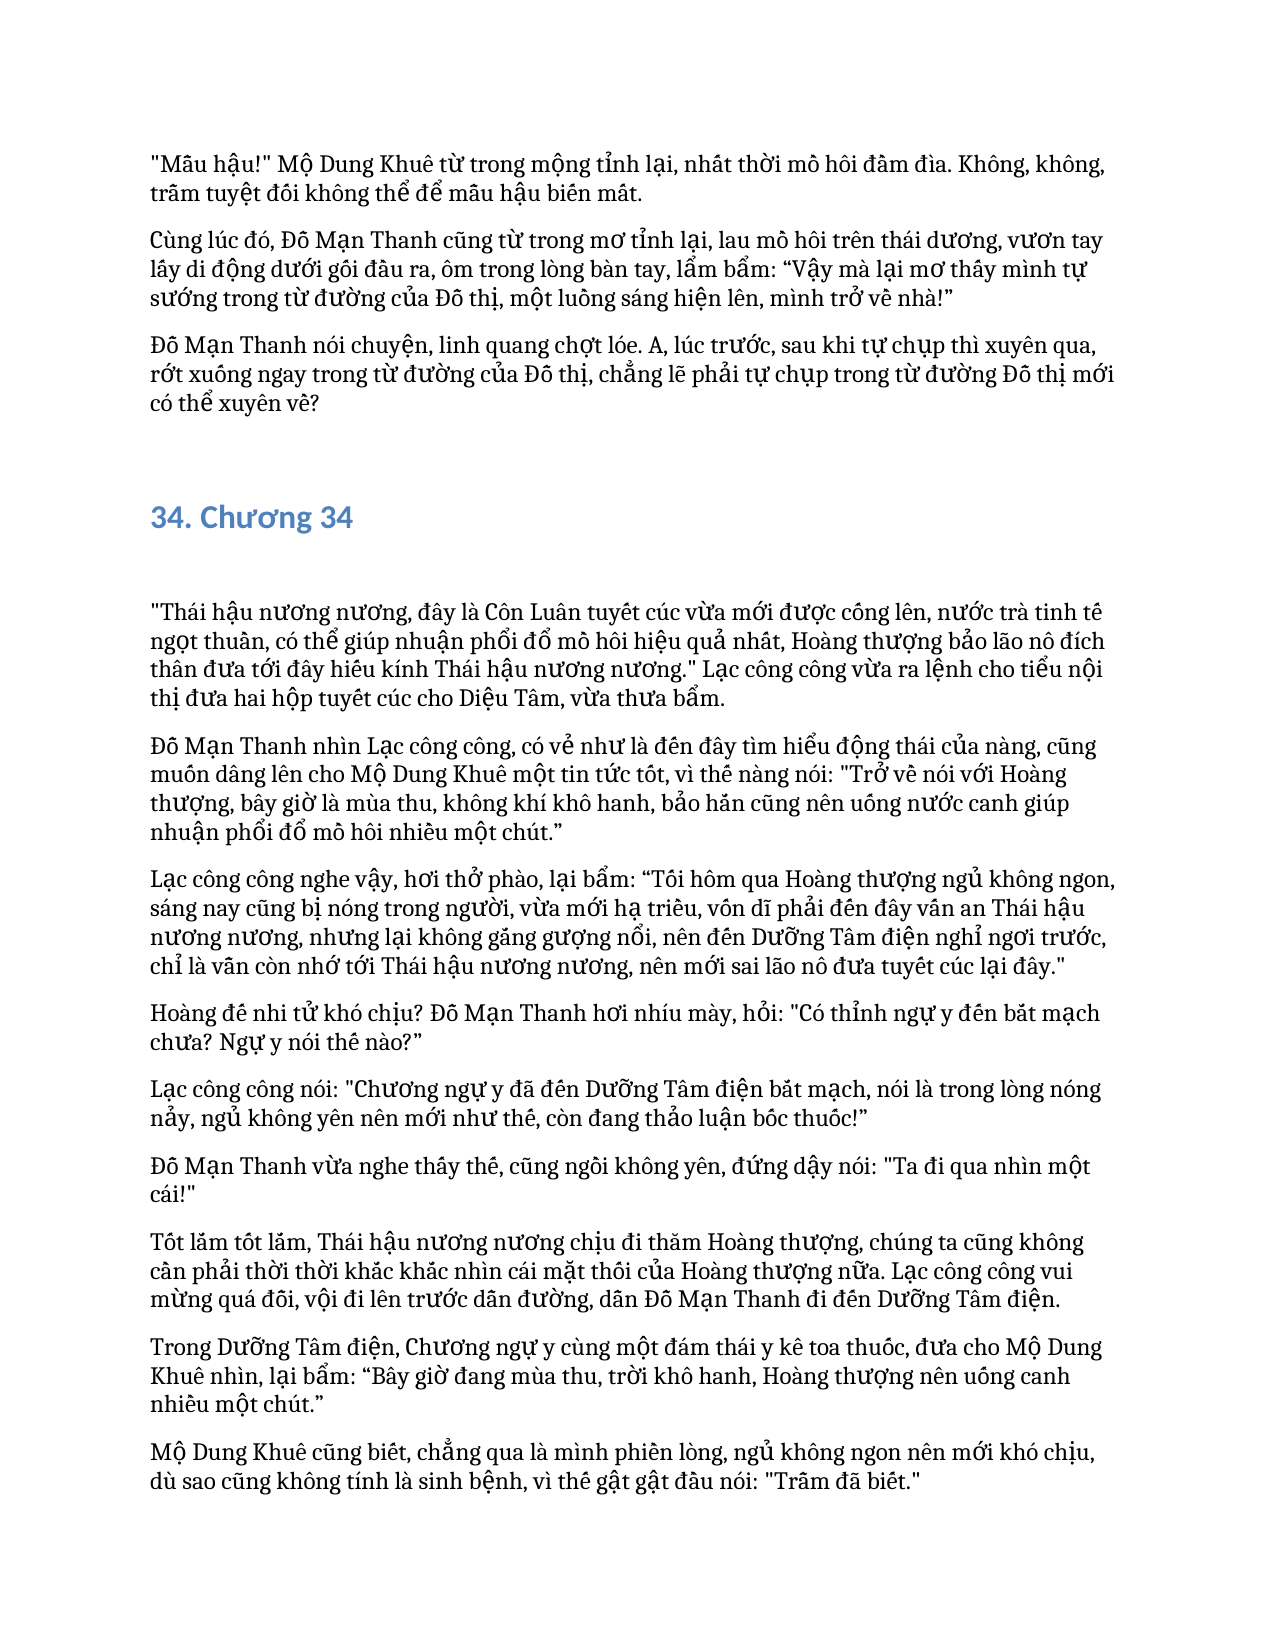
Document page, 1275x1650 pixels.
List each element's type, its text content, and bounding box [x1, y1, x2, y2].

text "Thái hậu nương nương, đây là Côn Luân tuyết cúc vừa mới được cống lên, nước trà tinh tế ngọt thuần, có thể giúp nhuận phổi đổ mồ hôi hiệu quả nhất, Hoàng thượng bảo lão nô đích thân đưa tới đây hiếu kính Thái hậu nương nương." Lạc công công vừa ra lệnh cho tiểu nội thị đưa hai hộp tuyết cúc cho Diệu Tâm, vừa thưa bẩm. [150, 540, 1125, 713]
text Hoàng đế nhi tử khó chịu? Đỗ Mạn Thanh hơi nhíu mày, hỏi: "Có thỉnh ngự y đến bắt mạch chưa? Ngự y nói thế nào?” [150, 999, 1125, 1057]
text Cùng lúc đó, Đỗ Mạn Thanh cũng từ trong mơ tỉnh lại, lau mồ hôi trên thái dương, vươn tay lấy di động dưới gối đầu ra, ôm trong lòng bàn tay, lẩm bẩm: “Vậy mà lại mơ thấy mình tự sướng trong từ đường của Đỗ thị, một luồng sáng hiện lên, mình trở về nhà!” [150, 226, 1125, 312]
text Đỗ Mạn Thanh vừa nghe thấy thế, cũng ngồi không yên, đứng dậy nói: "Ta đi qua nhìn một cái!" [150, 1152, 1125, 1209]
text Đỗ Mạn Thanh nói chuyện, linh quang chợt lóe. A, lúc trước, sau khi tự chụp thì xuyên qua, rớt xuống ngay trong từ đường của Đỗ thị, chẳng lẽ phải tự chụp trong từ đường Đỗ thị mới có thể xuyên về? [150, 331, 1125, 475]
text Lạc công công nói: "Chương ngự y đã đến Dưỡng Tâm điện bắt mạch, nói là trong lòng nóng nảy, ngủ không yên nên mới như thế, còn đang thảo luận bốc thuốc!” [150, 1075, 1125, 1133]
text Đỗ Mạn Thanh nhìn Lạc công công, có vẻ như là đến đây tìm hiểu động thái của nàng, cũng muốn dâng lên cho Mộ Dung Khuê một tin tức tốt, vì thế nàng nói: "Trở về nói với Hoàng thượng, bây giờ là mùa thu, không khí khô hanh, bảo hắn cũng nên uống nước canh giúp nhuận phổi đổ mồ hôi nhiều một chút.” [150, 732, 1125, 847]
subtitle 34. Chương 34 [150, 496, 1125, 537]
text "Mẫu hậu!" Mộ Dung Khuê từ trong mộng tỉnh lại, nhất thời mồ hôi đầm đìa. Không, không, trẫm tuyệt đối không thể để mẫu hậu biến mất. [150, 150, 1125, 207]
text Tốt lắm tốt lắm, Thái hậu nương nương chịu đi thăm Hoàng thượng, chúng ta cũng không cần phải thời thời khắc khắc nhìn cái mặt thối của Hoàng thượng nữa. Lạc công công vui mừng quá đỗi, vội đi lên trước dẫn đường, dẫn Đỗ Mạn Thanh đi đến Dưỡng Tâm điện. [150, 1228, 1125, 1314]
text Lạc công công nghe vậy, hơi thở phào, lại bẩm: “Tối hôm qua Hoàng thượng ngủ không ngon, sáng nay cũng bị nóng trong người, vừa mới hạ triều, vốn dĩ phải đến đây vấn an Thái hậu nương nương, nhưng lại không gắng gượng nổi, nên đến Dưỡng Tâm điện nghỉ ngơi trước, chỉ là vẫn còn nhớ tới Thái hậu nương nương, nên mới sai lão nô đưa tuyết cúc lại đây." [150, 865, 1125, 980]
text Mộ Dung Khuê cũng biết, chẳng qua là mình phiền lòng, ngủ không ngon nên mới khó chịu, dù sao cũng không tính là sinh bệnh, vì thế gật gật đầu nói: "Trẫm đã biết." [150, 1438, 1125, 1495]
text Trong Dưỡng Tâm điện, Chương ngự y cùng một đám thái y kê toa thuốc, đưa cho Mộ Dung Khuê nhìn, lại bẩm: “Bây giờ đang mùa thu, trời khô hanh, Hoàng thượng nên uống canh nhiều một chút.” [150, 1333, 1125, 1419]
